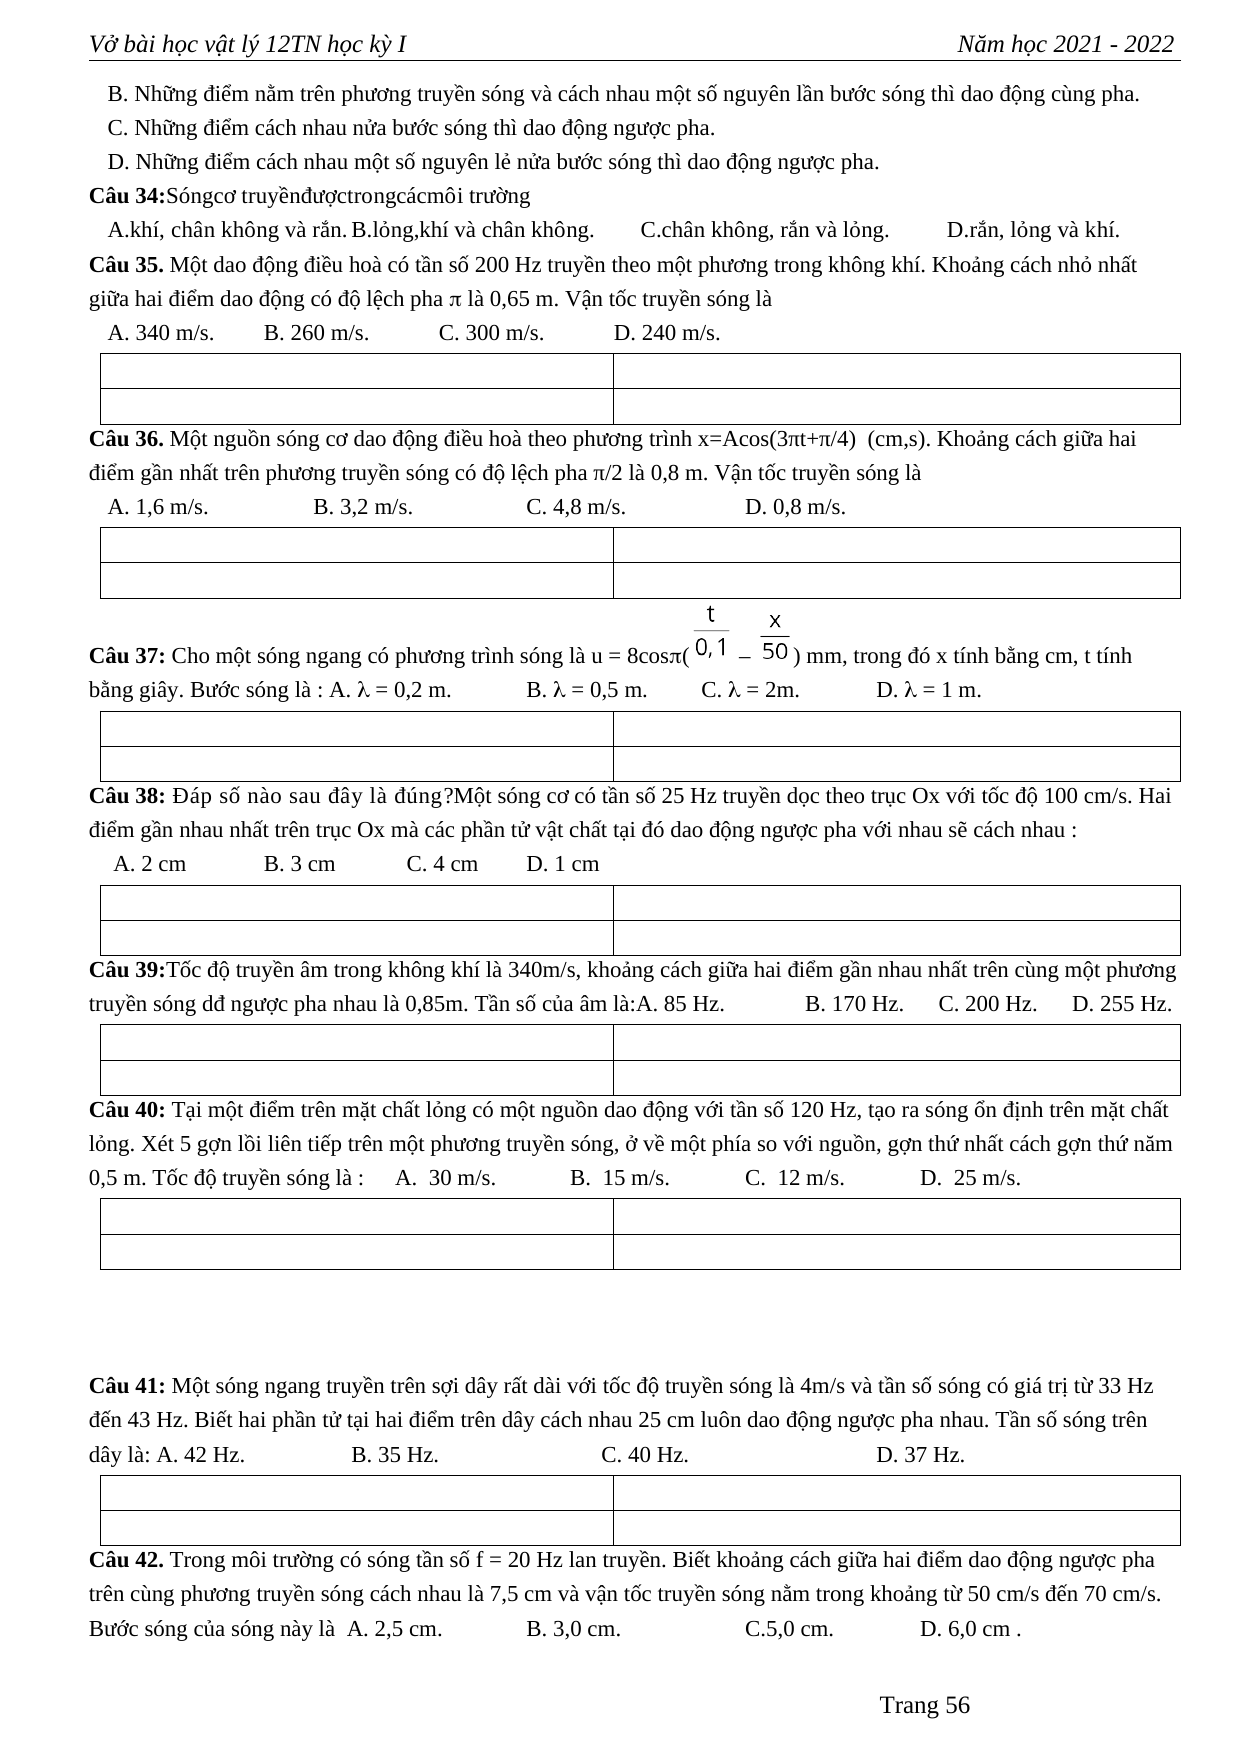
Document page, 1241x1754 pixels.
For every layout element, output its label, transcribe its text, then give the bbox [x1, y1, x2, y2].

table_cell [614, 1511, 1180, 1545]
text Câu 34:Sóngcơ truyềnđượctrongcácmôi trường [89, 182, 1177, 209]
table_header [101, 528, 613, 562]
list D. Những điểm cách nhau một số nguyên lẻ nửa bước sóng thì dao động ngược pha. [107, 148, 1177, 174]
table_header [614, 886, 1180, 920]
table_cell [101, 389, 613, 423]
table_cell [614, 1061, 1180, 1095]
text Câu 41: Một sóng ngang truyền trên sợi dây rất dài với tốc độ truyền sóng là 4m/s và tần số sóng có giá trị từ 33 Hz đến 43 Hz. Biết hai phần tử tại hai điểm trên dây cách nhau 25 cm luôn dao động ngược pha nhau. Tần số sóng trên dây là: A. 42 Hz. B. 35 Hz. C. 40 Hz. D. 37 Hz. [89, 1372, 1177, 1467]
text Câu 35. Một dao động điều hoà có tần số 200 Hz truyền theo một phương trong không khí. Khoảng cách nhỏ nhất giữa hai điểm dao động có độ lệch pha là 0,65 m. Vận tốc truyền sóng là [89, 251, 1177, 311]
list A.khí, chân không và rắn. B.lỏng,khí và chân không. C.chân không, rắn và lỏng. D.rắn, lỏng và khí. [107, 216, 1177, 243]
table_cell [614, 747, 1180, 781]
text Câu 39:Tốc độ truyền âm trong không khí là 340m/s, khoảng cách giữa hai điểm gần nhau nhất trên cùng một phương truyền sóng dđ ngược pha nhau là 0,85m. Tần số của âm là:A. 85 Hz. B. 170 Hz. C. 200 Hz. D. 255 Hz. [89, 956, 1177, 1017]
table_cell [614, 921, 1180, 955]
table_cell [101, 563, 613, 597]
text Câu 42. Trong môi trường có sóng tần số f = 20 Hz lan truyền. Biết khoảng cách giữa hai điểm dao động ngược pha trên cùng phương truyền sóng cách nhau là 7,5 cm và vận tốc truyền sóng nằm trong khoảng từ 50 cm/s đến 70 cm/s. Bước sóng của sóng này là A. 2,5 cm. B. 3,0 cm. C.5,0 cm. D. 6,0 cm . [89, 1546, 1181, 1641]
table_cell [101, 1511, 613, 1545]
list C. Những điểm cách nhau nửa bước sóng thì dao động ngược pha. [107, 114, 1177, 140]
list A. 2 cm B. 3 cm C. 4 cm D. 1 cm [107, 850, 1177, 877]
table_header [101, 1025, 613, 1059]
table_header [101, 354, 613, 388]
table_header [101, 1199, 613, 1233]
list B. Những điểm nằm trên phương truyền sóng và cách nhau một số nguyên lần bước sóng thì dao động cùng pha. [107, 80, 1177, 106]
list A. 340 m/s. B. 260 m/s. C. 300 m/s. D. 240 m/s. [107, 319, 1177, 345]
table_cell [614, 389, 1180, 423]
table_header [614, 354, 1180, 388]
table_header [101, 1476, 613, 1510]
text Câu 37: Cho một sóng ngang có phương trình sóng là u = 8cos( – ) mm, trong đó x tính bằng cm, t tính bằng giây. Bước sóng là : A. = 0,2 m. B. = 0,5 m. C. = 2m. D. = 1 m. [89, 598, 1177, 703]
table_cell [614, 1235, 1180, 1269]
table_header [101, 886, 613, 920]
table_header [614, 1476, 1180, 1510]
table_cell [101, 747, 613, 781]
text Câu 40: Tại một điểm trên mặt chất lỏng có một nguồn dao động với tần số 120 Hz, tạo ra sóng ổn định trên mặt chất lỏng. Xét 5 gợn lồi liên tiếp trên một phương truyền sóng, ở về một phía so với nguồn, gợn thứ nhất cách gợn thứ năm 0,5 m. Tốc độ truyền sóng là : A. 30 m/s. B. 15 m/s. C. 12 m/s. D. 25 m/s. [89, 1096, 1177, 1191]
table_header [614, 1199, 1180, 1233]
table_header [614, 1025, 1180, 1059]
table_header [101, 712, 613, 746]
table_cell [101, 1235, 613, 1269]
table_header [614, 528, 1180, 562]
text Câu 38: Đáp số nào sau đây là đúng?Một sóng cơ có tần số 25 Hz truyền dọc theo trục Ox với tốc độ 100 cm/s. Hai điểm gần nhau nhất trên trục Ox mà các phần tử vật chất tại đó dao động ngược pha với nhau sẽ cách nhau : [89, 782, 1177, 843]
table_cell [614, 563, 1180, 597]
text Câu 36. Một nguồn sóng cơ dao động điều hoà theo phương trình x=Acos(3πt+π/4) (cm,s). Khoảng cách giữa hai điểm gần nhất trên phương truyền sóng có độ lệch pha π/2 là 0,8 m. Vận tốc truyền sóng là [89, 424, 1177, 485]
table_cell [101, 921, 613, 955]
list A. 1,6 m/s. B. 3,2 m/s. C. 4,8 m/s. D. 0,8 m/s. [107, 493, 1177, 519]
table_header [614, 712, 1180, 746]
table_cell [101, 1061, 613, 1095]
